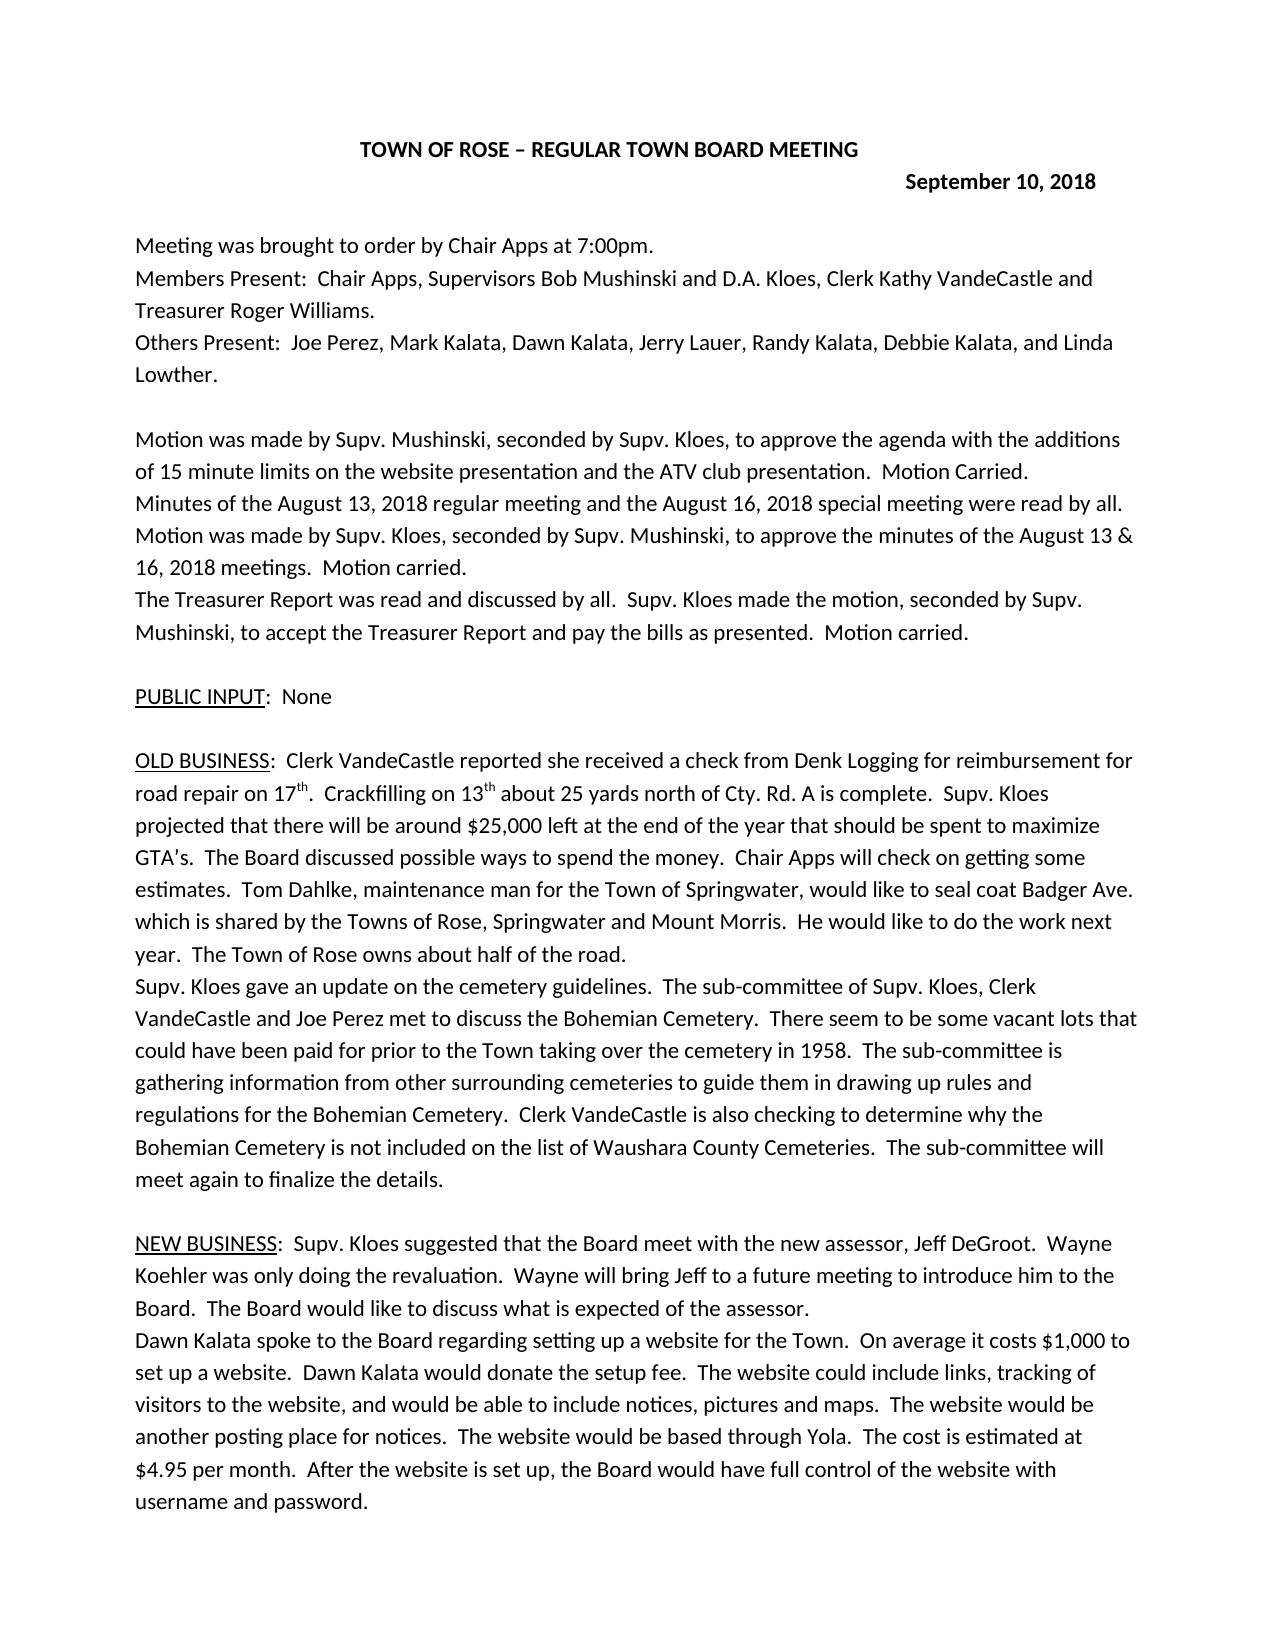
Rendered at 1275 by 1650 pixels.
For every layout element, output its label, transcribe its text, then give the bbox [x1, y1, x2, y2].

text NEW BUSINESS: Supv. Kloes suggested that the Board meet with the new assessor, Jeff DeGroot. Wayne Koehler was only doing the revaluation. Wayne will bring Jeff to a future meeting to introduce him to the Board. The Board would like to discuss what is expected of the assessor. [135, 1229, 1140, 1322]
text Meeting was brought to order by Chair Apps at 7:00pm. [135, 232, 1140, 259]
text PUBLIC INPUT: None [135, 682, 1140, 710]
text Members Present: Chair Apps, Supervisors Bob Mushinski and D.A. Kloes, Clerk Kathy VandeCastle and Treasurer Roger Williams. [135, 264, 1140, 324]
text September 10, 2018 [135, 167, 1140, 195]
text Motion was made by Supv. Mushinski, seconded by Supv. Kloes, to approve the agenda with the additions of 15 minute limits on the website presentation and the ATV club presentation. Motion Carried. [135, 425, 1140, 485]
text Minutes of the August 13, 2018 regular meeting and the August 16, 2018 special meeting were read by all. Motion was made by Supv. Kloes, seconded by Supv. Mushinski, to approve the minutes of the August 13 & 16, 2018 meetings. Motion carried. [135, 489, 1140, 581]
text OLD BUSINESS: Clerk VandeCastle reported she received a check from Denk Logging for reimbursement for road repair on 17th. Crackfilling on 13th about 25 yards north of Cty. Rd. A is complete. Supv. Kloes projected that there will be around $25,000 left at the end of the year that should be spent to maximize GTA’s. The Board discussed possible ways to spend the money. Chair Apps will check on getting some estimates. Tom Dahlke, maintenance man for the Town of Springwater, would like to seal coat Badger Ave. which is shared by the Towns of Rose, Springwater and Mount Morris. He would like to do the work next year. The Town of Rose owns about half of the road. [135, 747, 1140, 968]
text TOWN OF ROSE – REGULAR TOWN BOARD MEETING [135, 135, 1140, 163]
text Dawn Kalata spoke to the Board regarding setting up a website for the Town. On average it costs $1,000 to set up a website. Dawn Kalata would donate the setup fee. The website could include links, tracking of visitors to the website, and would be able to include notices, pictures and maps. The website would be another posting place for notices. The website would be based through Yola. The cost is estimated at $4.95 per month. After the website is set up, the Board would have full control of the website with username and password. [135, 1326, 1140, 1515]
text The Treasurer Report was read and discussed by all. Supv. Kloes made the motion, seconded by Supv. Mushinski, to accept the Treasurer Report and pay the bills as presented. Motion carried. [135, 586, 1140, 646]
text Supv. Kloes gave an update on the cemetery guidelines. The sub-committee of Supv. Kloes, Clerk VandeCastle and Joe Perez met to discuss the Bohemian Cemetery. There seem to be some vacant lots that could have been paid for prior to the Town taking over the cemetery in 1958. The sub-committee is gathering information from other surrounding cemeteries to guide them in drawing up rules and regulations for the Bohemian Cemetery. Clerk VandeCastle is also checking to determine why the Bohemian Cemetery is not included on the list of Waushara County Cemeteries. The sub-committee will meet again to finalize the details. [135, 972, 1140, 1193]
text Others Present: Joe Perez, Mark Kalata, Dawn Kalata, Jerry Lauer, Randy Kalata, Debbie Kalata, and Linda Lowther. [135, 328, 1140, 388]
